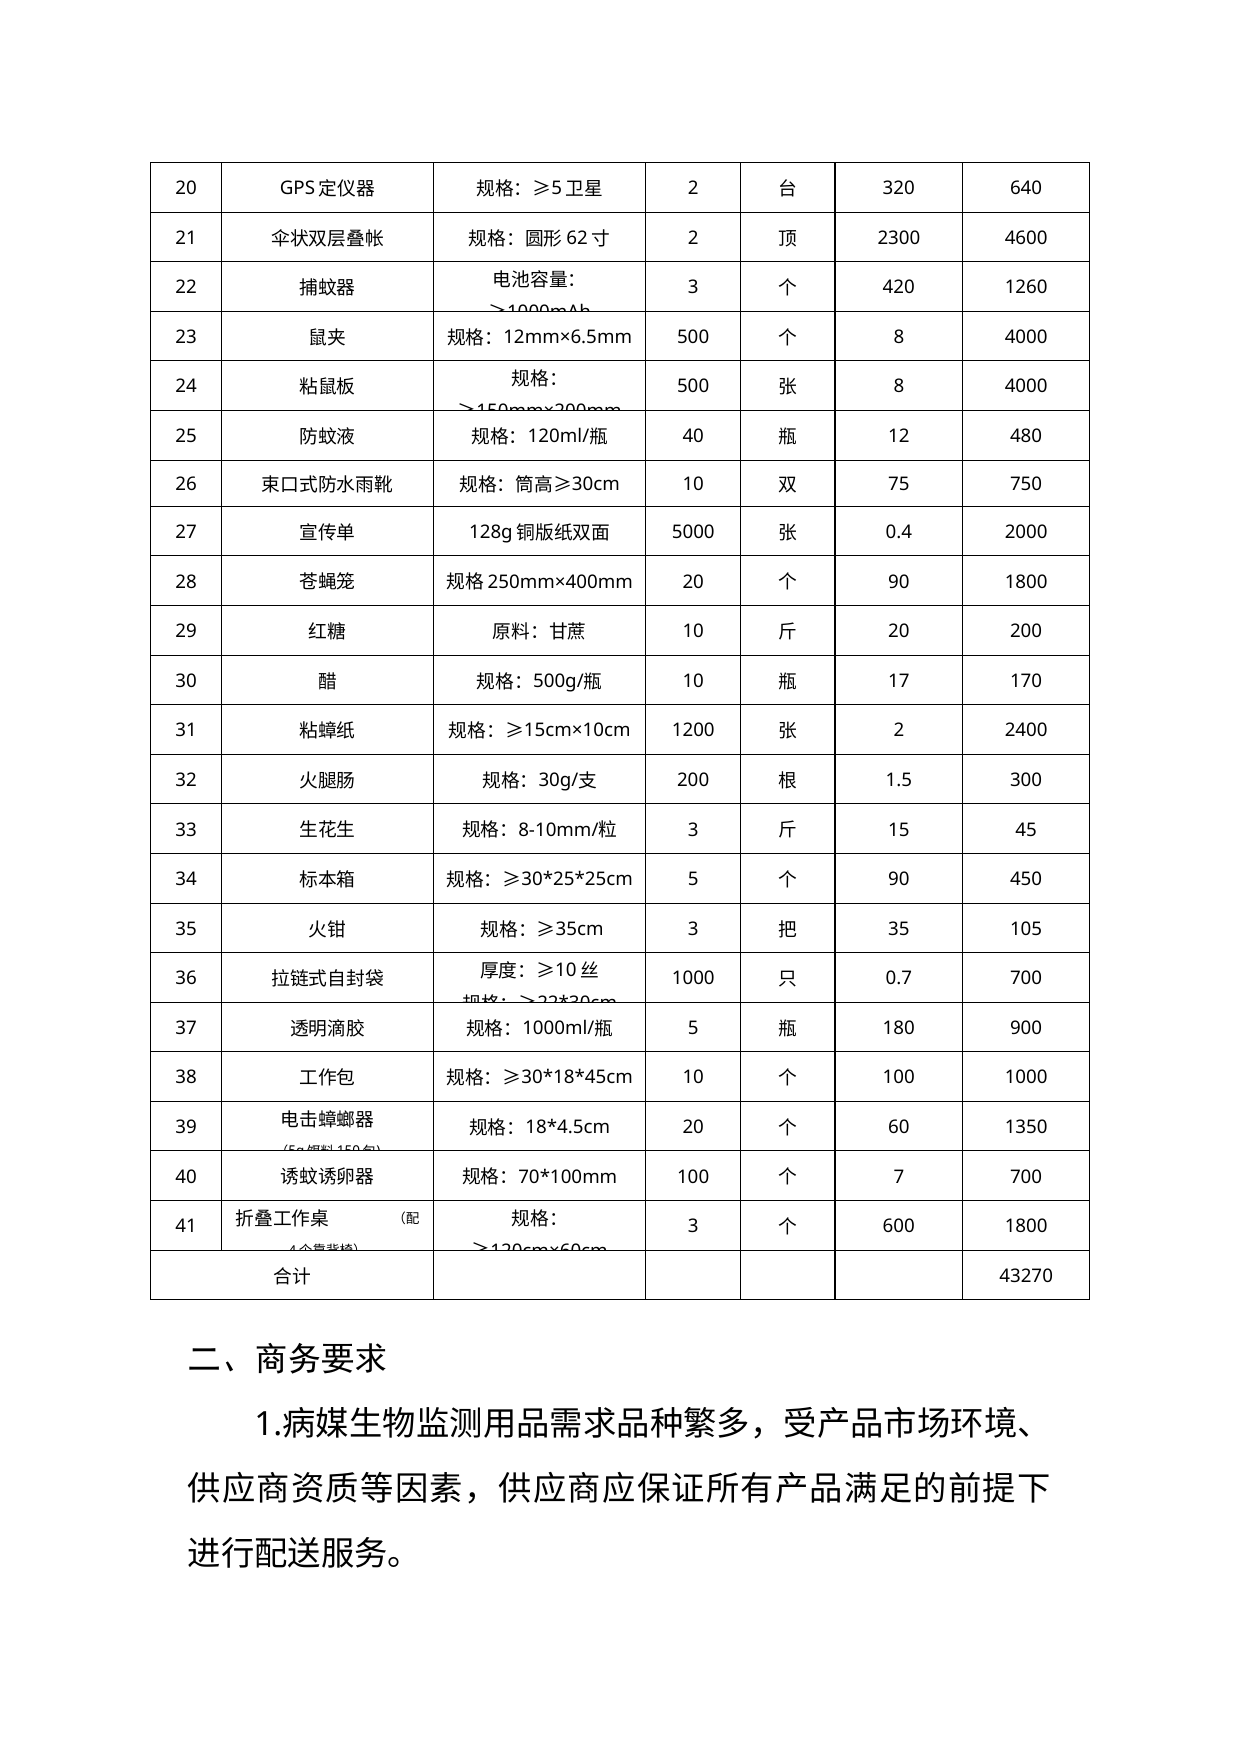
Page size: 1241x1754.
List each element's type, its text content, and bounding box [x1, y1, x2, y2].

table_cell 17 [836, 656, 962, 704]
table_cell 480 [963, 411, 1089, 459]
table_cell 128g铜版纸双面 [434, 507, 645, 555]
table_cell 36 [151, 953, 221, 1002]
table_cell 200 [963, 606, 1089, 654]
table_cell 工作包 [222, 1052, 433, 1101]
table_cell 75 [836, 461, 962, 506]
table_cell 40 [151, 1151, 221, 1200]
table_cell 25 [151, 411, 221, 459]
table_cell 瓶 [741, 411, 834, 459]
table_cell 把 [741, 904, 834, 952]
table_cell 10 [646, 656, 740, 704]
table_cell 26 [151, 461, 221, 506]
table_cell 100 [836, 1052, 962, 1101]
table_cell 28 [151, 556, 221, 605]
table_cell 斤 [741, 804, 834, 853]
table_cell 20 [151, 163, 221, 212]
table_cell 张 [741, 705, 834, 754]
table_cell 苍蝇笼 [222, 556, 433, 605]
table_cell 10 [646, 606, 740, 654]
table_cell 1800 [963, 556, 1089, 605]
table_cell 只 [741, 953, 834, 1002]
table_cell 规格：120ml/瓶 [434, 411, 645, 459]
table_cell 宣传单 [222, 507, 433, 555]
table_cell 5000 [646, 507, 740, 555]
table_cell 24 [151, 361, 221, 410]
table_cell 防蚊液 [222, 411, 433, 459]
table_cell 90 [836, 854, 962, 902]
table_cell 8 [836, 312, 962, 360]
table_cell 1000 [963, 1052, 1089, 1101]
table_cell 8 [836, 361, 962, 410]
table_cell 规格：30g/支 [434, 755, 645, 803]
table_cell 个 [741, 262, 834, 311]
table_cell 原料：甘蔗 [434, 606, 645, 654]
table_cell 170 [963, 656, 1089, 704]
table_cell 规格：≥15cm×10cm [434, 705, 645, 754]
table_cell 规格：8-10mm/粒 [434, 804, 645, 853]
table_cell 2300 [836, 213, 962, 261]
table_cell 100 [646, 1151, 740, 1200]
table_cell 30 [151, 656, 221, 704]
table_cell 1350 [963, 1102, 1089, 1150]
table_cell 10 [646, 461, 740, 506]
table_cell 规格：≥120cm×60cm [434, 1201, 645, 1249]
table_cell [434, 1251, 645, 1299]
table_cell 合计 [151, 1251, 433, 1299]
table_cell 1260 [963, 262, 1089, 311]
table_cell 规格：≥5卫星 [434, 163, 645, 212]
table_cell 粘鼠板 [222, 361, 433, 410]
table_cell 3 [646, 262, 740, 311]
table_cell 320 [836, 163, 962, 212]
table_cell 个 [741, 312, 834, 360]
table_cell 27 [151, 507, 221, 555]
table_cell 标本箱 [222, 854, 433, 902]
table_cell 规格：≥35cm [434, 904, 645, 952]
list 1.病媒生物监测用品需求品种繁多，受产品市场环境、供应商资质等因素，供应商应保证所有产品满足的前提下进行配送服务。 [187, 1388, 1053, 1583]
table_cell 个 [741, 1151, 834, 1200]
table_cell 20 [646, 1102, 740, 1150]
table_cell 0.4 [836, 507, 962, 555]
table_cell GPS定仪器 [222, 163, 433, 212]
table_cell 个 [741, 1052, 834, 1101]
table_cell 规格：≥30*25*25cm [434, 854, 645, 902]
table_cell 规格：≥30*18*45cm [434, 1052, 645, 1101]
table_cell 600 [836, 1201, 962, 1249]
table_cell 12 [836, 411, 962, 459]
table_cell 规格：1000ml/瓶 [434, 1003, 645, 1051]
table_cell 火钳 [222, 904, 433, 952]
table_cell 规格：圆形62寸 [434, 213, 645, 261]
table_cell 台 [741, 163, 834, 212]
table_cell 1000 [646, 953, 740, 1002]
table_cell 个 [741, 1201, 834, 1249]
table_cell 厚度：≥10丝 规格：≥22*30cm [434, 953, 645, 1002]
table_cell 90 [836, 556, 962, 605]
table_cell 32 [151, 755, 221, 803]
table_cell 900 [963, 1003, 1089, 1051]
table_cell 35 [836, 904, 962, 952]
table_cell [741, 1251, 834, 1299]
table_cell 规格：70*100mm [434, 1151, 645, 1200]
table_cell 双 [741, 461, 834, 506]
table_cell 43270 [963, 1251, 1089, 1299]
table_cell 瓶 [741, 656, 834, 704]
table_cell 0.7 [836, 953, 962, 1002]
table_cell 4600 [963, 213, 1089, 261]
table_cell 透明滴胶 [222, 1003, 433, 1051]
table_cell 20 [646, 556, 740, 605]
table_cell 5 [646, 1003, 740, 1051]
table_cell 张 [741, 507, 834, 555]
table_cell 420 [836, 262, 962, 311]
table_cell 45 [963, 804, 1089, 853]
table_cell 35 [151, 904, 221, 952]
table_cell 电池容量：≥1000mAh [434, 262, 645, 311]
table_cell 60 [836, 1102, 962, 1150]
table_cell 34 [151, 854, 221, 902]
table_cell 23 [151, 312, 221, 360]
table_cell 3 [646, 904, 740, 952]
table_cell 规格：18*4.5cm [434, 1102, 645, 1150]
table_cell 捕蚊器 [222, 262, 433, 311]
table_cell 规格：500g/瓶 [434, 656, 645, 704]
table_cell 31 [151, 705, 221, 754]
table_cell 640 [963, 163, 1089, 212]
table_cell 1800 [963, 1201, 1089, 1249]
table_cell 2 [836, 705, 962, 754]
table_cell 斤 [741, 606, 834, 654]
table_cell 7 [836, 1151, 962, 1200]
table_cell 2400 [963, 705, 1089, 754]
table_cell 33 [151, 804, 221, 853]
table_cell 500 [646, 361, 740, 410]
table_cell 根 [741, 755, 834, 803]
table_cell 规格：12mm×6.5mm [434, 312, 645, 360]
table_cell 电击蟑螂器 （5g饵料150包) [222, 1102, 433, 1150]
table_cell 个 [741, 556, 834, 605]
table_cell 37 [151, 1003, 221, 1051]
table_cell 300 [963, 755, 1089, 803]
table_cell 鼠夹 [222, 312, 433, 360]
table_cell 21 [151, 213, 221, 261]
table_cell 450 [963, 854, 1089, 902]
table_cell [836, 1251, 962, 1299]
table_cell 2 [646, 163, 740, 212]
table_cell 180 [836, 1003, 962, 1051]
table_cell 拉链式自封袋 [222, 953, 433, 1002]
table_cell 5 [646, 854, 740, 902]
table_cell 29 [151, 606, 221, 654]
table_cell 规格：筒高≥30cm [434, 461, 645, 506]
table_cell 个 [741, 854, 834, 902]
table_cell 火腿肠 [222, 755, 433, 803]
table_cell 2000 [963, 507, 1089, 555]
table_cell 束口式防水雨靴 [222, 461, 433, 506]
table_cell 22 [151, 262, 221, 311]
table_cell 2 [646, 213, 740, 261]
table_cell 个 [741, 1102, 834, 1150]
table_cell 顶 [741, 213, 834, 261]
table_cell 折叠工作桌 （配4个靠背椅） [222, 1201, 433, 1249]
table_cell 700 [963, 1151, 1089, 1200]
table_cell [646, 1251, 740, 1299]
table_cell 醋 [222, 656, 433, 704]
table_cell 伞状双层叠帐 [222, 213, 433, 261]
table_cell 生花生 [222, 804, 433, 853]
table_cell 红糖 [222, 606, 433, 654]
table_cell 20 [836, 606, 962, 654]
table_cell 41 [151, 1201, 221, 1249]
table_cell 张 [741, 361, 834, 410]
table_cell 3 [646, 804, 740, 853]
table_cell 诱蚊诱卵器 [222, 1151, 433, 1200]
table_cell 3 [646, 1201, 740, 1249]
table_cell 规格250mm×400mm [434, 556, 645, 605]
table_cell 1.5 [836, 755, 962, 803]
table_cell 38 [151, 1052, 221, 1101]
table_cell 105 [963, 904, 1089, 952]
table_cell 200 [646, 755, 740, 803]
table_cell 700 [963, 953, 1089, 1002]
list 二、商务要求 [187, 1323, 1053, 1388]
table_cell 1200 [646, 705, 740, 754]
table_cell 规格：≥150mm×200mm [434, 361, 645, 410]
table_cell 750 [963, 461, 1089, 506]
table_cell 500 [646, 312, 740, 360]
table_cell 10 [646, 1052, 740, 1101]
table_cell 4000 [963, 312, 1089, 360]
table_cell 瓶 [741, 1003, 834, 1051]
table_cell 粘蟑纸 [222, 705, 433, 754]
table_cell 40 [646, 411, 740, 459]
table_cell 39 [151, 1102, 221, 1150]
table_cell 15 [836, 804, 962, 853]
table_cell 4000 [963, 361, 1089, 410]
